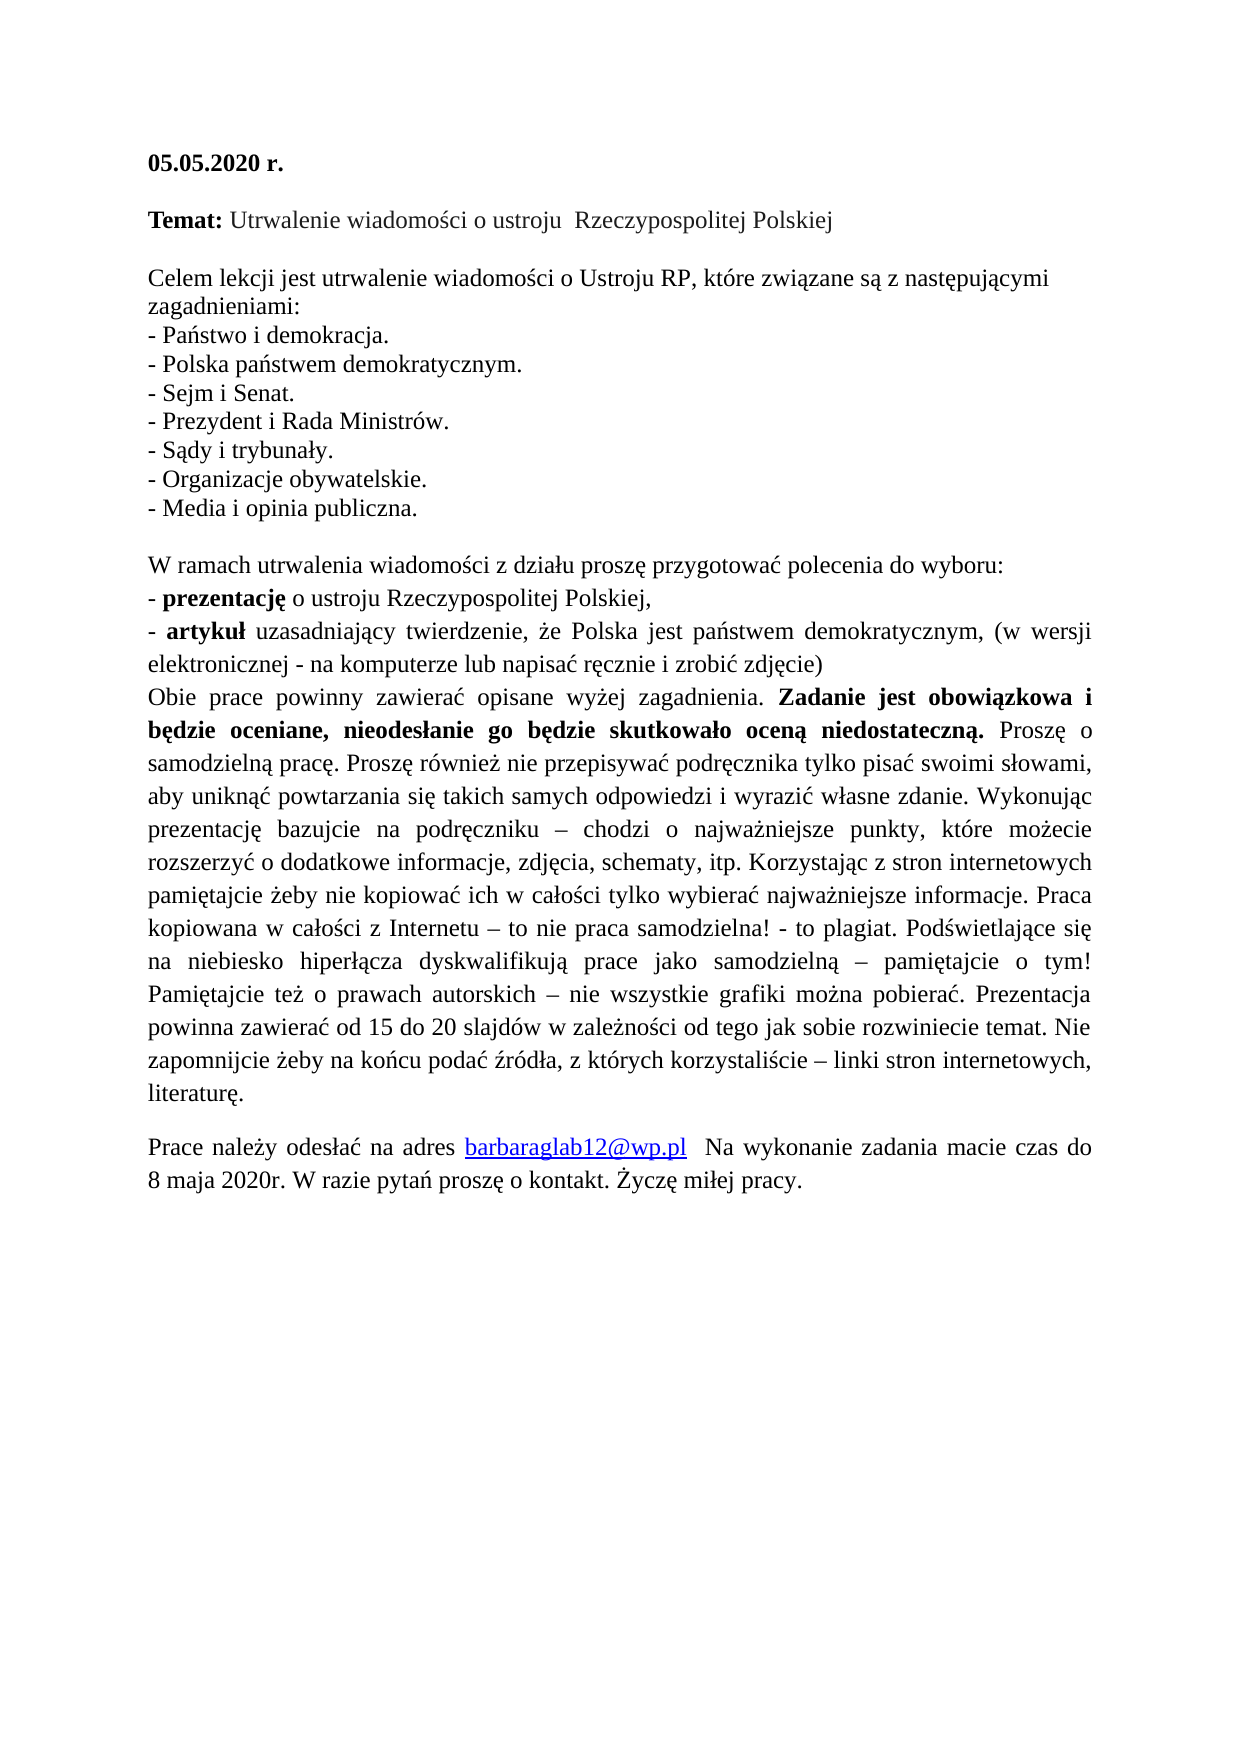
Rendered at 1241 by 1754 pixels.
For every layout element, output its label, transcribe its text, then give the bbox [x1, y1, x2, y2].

subtitle Temat: Utrwalenie wiadomości o ustroju Rzeczypospolitej Polskiej [148, 205, 1093, 234]
text Prace należy odesłać na adres barbaraglab12@wp.pl Na wykonanie zadania macie czas do 8 maja 2020r. W razie pytań proszę o kontakt. Życzę miłej pracy. [148, 1132, 1093, 1194]
text - Sejm i Senat. [148, 378, 1093, 406]
text - Organizacje obywatelskie. [148, 464, 1093, 493]
text - prezentację o ustroju Rzeczypospolitej Polskiej, [148, 583, 1093, 612]
text W ramach utrwalenia wiadomości z działu proszę przygotować polecenia do wyboru: [148, 550, 1093, 579]
text - Media i opinia publiczna. [148, 493, 1093, 521]
text - Polska państwem demokratycznym. [148, 349, 1093, 378]
text - Prezydent i Rada Ministrów. [148, 406, 1093, 435]
text Celem lekcji jest utrwalenie wiadomości o Ustroju RP, które związane są z następującymi zagadnieniami: [148, 263, 1093, 320]
text - Państwo i demokracja. [148, 320, 1093, 349]
text 05.05.2020 r. [148, 148, 1093, 176]
text Obie prace powinny zawierać opisane wyżej zagadnienia. Zadanie jest obowiązkowa i będzie oceniane, nieodesłanie go będzie skutkowało oceną niedostateczną. Proszę o samodzielną pracę. Proszę również nie przepisywać podręcznika tylko pisać swoimi słowami, aby uniknąć powtarzania się takich samych odpowiedzi i wyrazić własne zdanie. Wykonując prezentację bazujcie na podręczniku – chodzi o najważniejsze punkty, które możecie rozszerzyć o dodatkowe informacje, zdjęcia, schematy, itp. Korzystając z stron internetowych pamiętajcie żeby nie kopiować ich w całości tylko wybierać najważniejsze informacje. Praca kopiowana w całości z Internetu – to nie praca samodzielna! - to plagiat. Podświetlające się na niebiesko hiperłącza dyskwalifikują prace jako samodzielną – pamiętajcie o tym! Pamiętajcie też o prawach autorskich – nie wszystkie grafiki można pobierać. Prezentacja powinna zawierać od 15 do 20 slajdów w zależności od tego jak sobie rozwiniecie temat. Nie zapomnijcie żeby na końcu podać źródła, z których korzystaliście – linki stron internetowych, literaturę. [148, 682, 1093, 1107]
text - artykuł uzasadniający twierdzenie, że Polska jest państwem demokratycznym, (w wersji elektronicznej - na komputerze lub napisać ręcznie i zrobić zdjęcie) [148, 616, 1093, 678]
text - Sądy i trybunały. [148, 435, 1093, 464]
